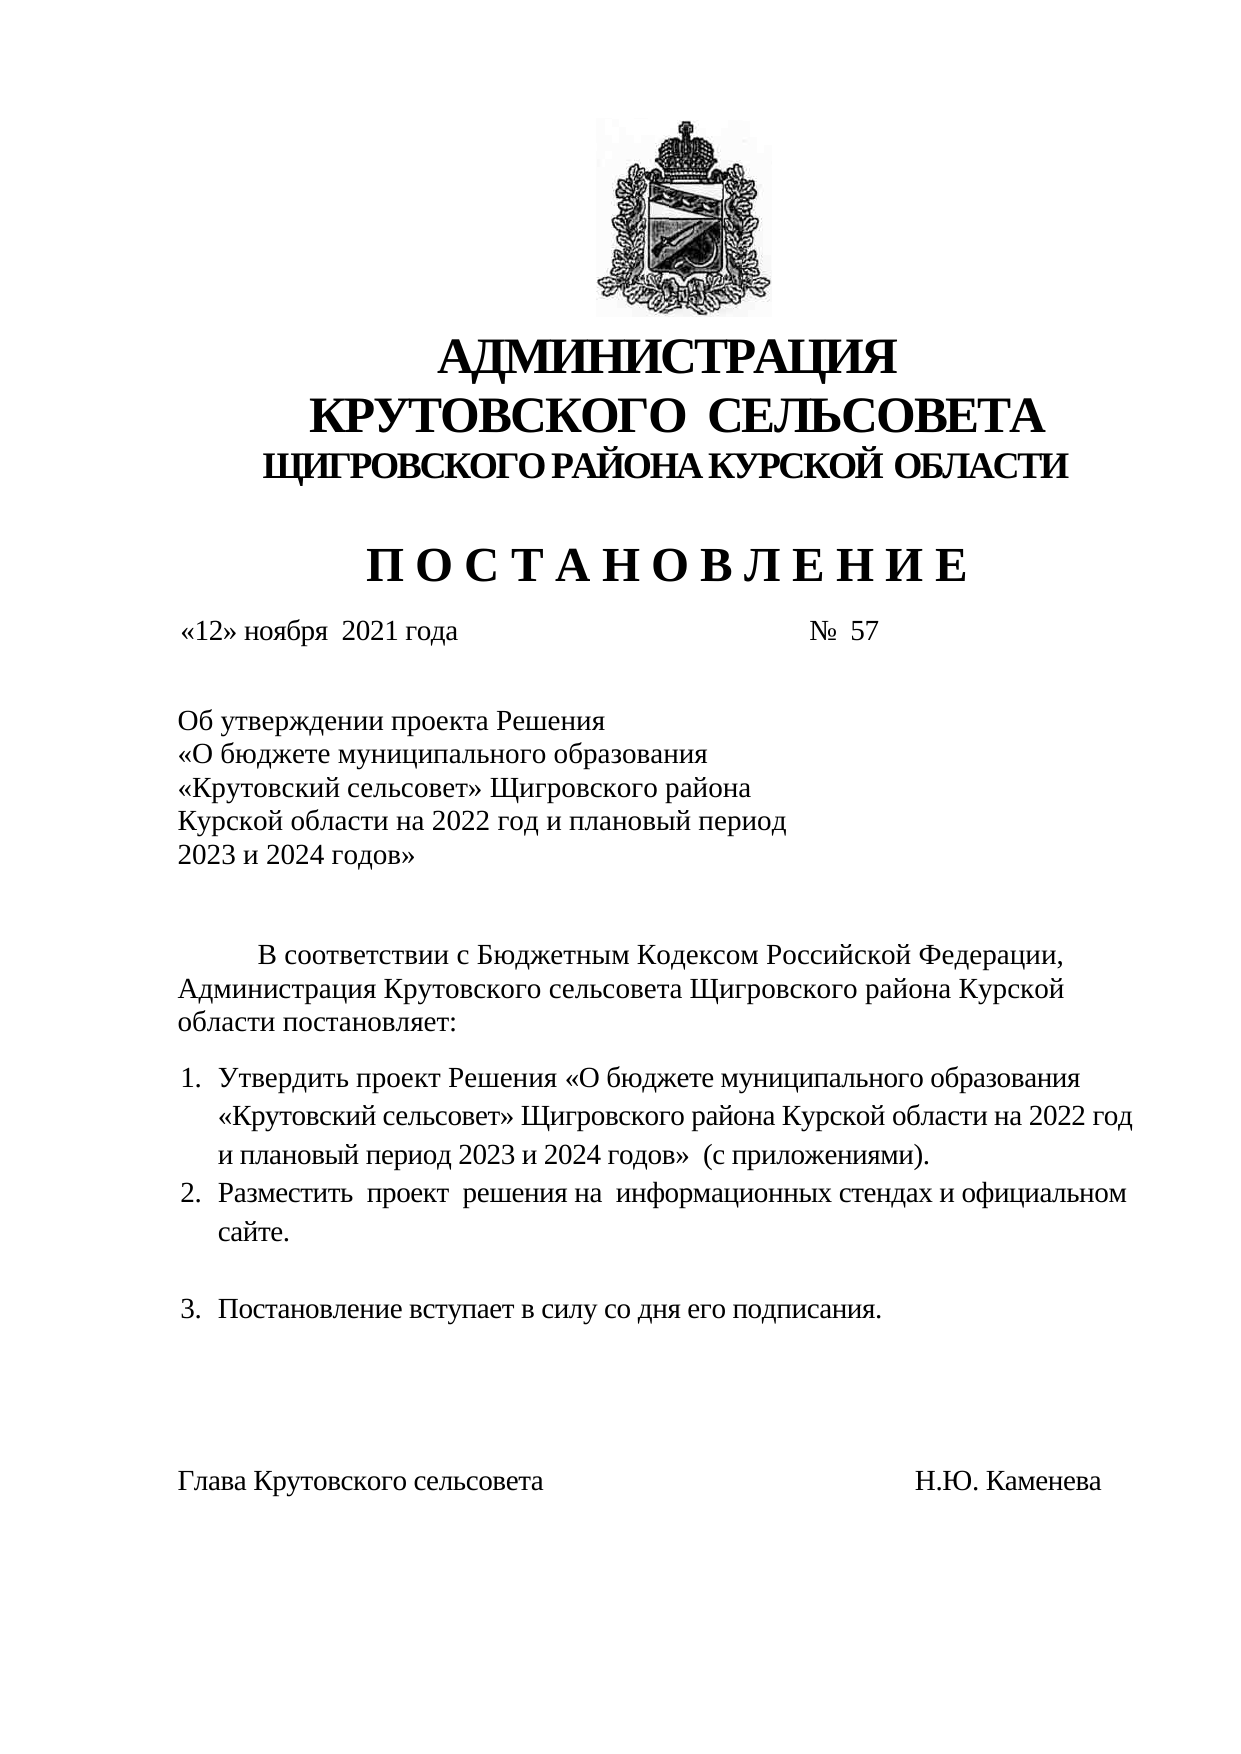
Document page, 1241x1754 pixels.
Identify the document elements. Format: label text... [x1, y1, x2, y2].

text «Крутовский сельсовет» Щигровского района [177, 770, 1152, 803]
text Курской области на 2022 год и плановый период [177, 803, 1152, 837]
text В соответствии с Бюджетным Кодексом Российской Федерации, Администрация Крутовского сельсовета Щигровского района Курской области постановляет: [177, 937, 1152, 1038]
picture [596, 118, 772, 317]
text «12» ноября 2021 года № 57 [180, 613, 1152, 647]
text «О бюджете муниципального образования [177, 736, 1152, 770]
text АДМИНИСТРАЦИЯ [187, 326, 1152, 384]
text 2023 и 2024 годов» [177, 837, 1152, 870]
list Утвердить проект Решения «О бюджете муниципального образования «Крутовский сельсовет» Щигровского района Курской области на 2022 год и плановый период 2023 и 2024 годов» (с приложениями). [180, 1060, 1152, 1171]
list Разместить проект решения на информационных стендах и официальном сайте. [180, 1176, 1152, 1248]
text Об утверждении проекта Решения [177, 703, 1152, 736]
text ЩИГРОВСКОГО РАЙОНА КУРСКОЙ ОБЛАСТИ [183, 443, 1152, 486]
text КРУТОВСКОГО СЕЛЬСОВЕТА [206, 384, 1152, 443]
text ПОСТАНОВЛЕНИЕ [182, 535, 1152, 592]
list Постановление вступает в силу со дня его подписания. [180, 1291, 1152, 1325]
text Глава Крутовского сельсовета Н.Ю. Каменева [177, 1463, 1152, 1496]
